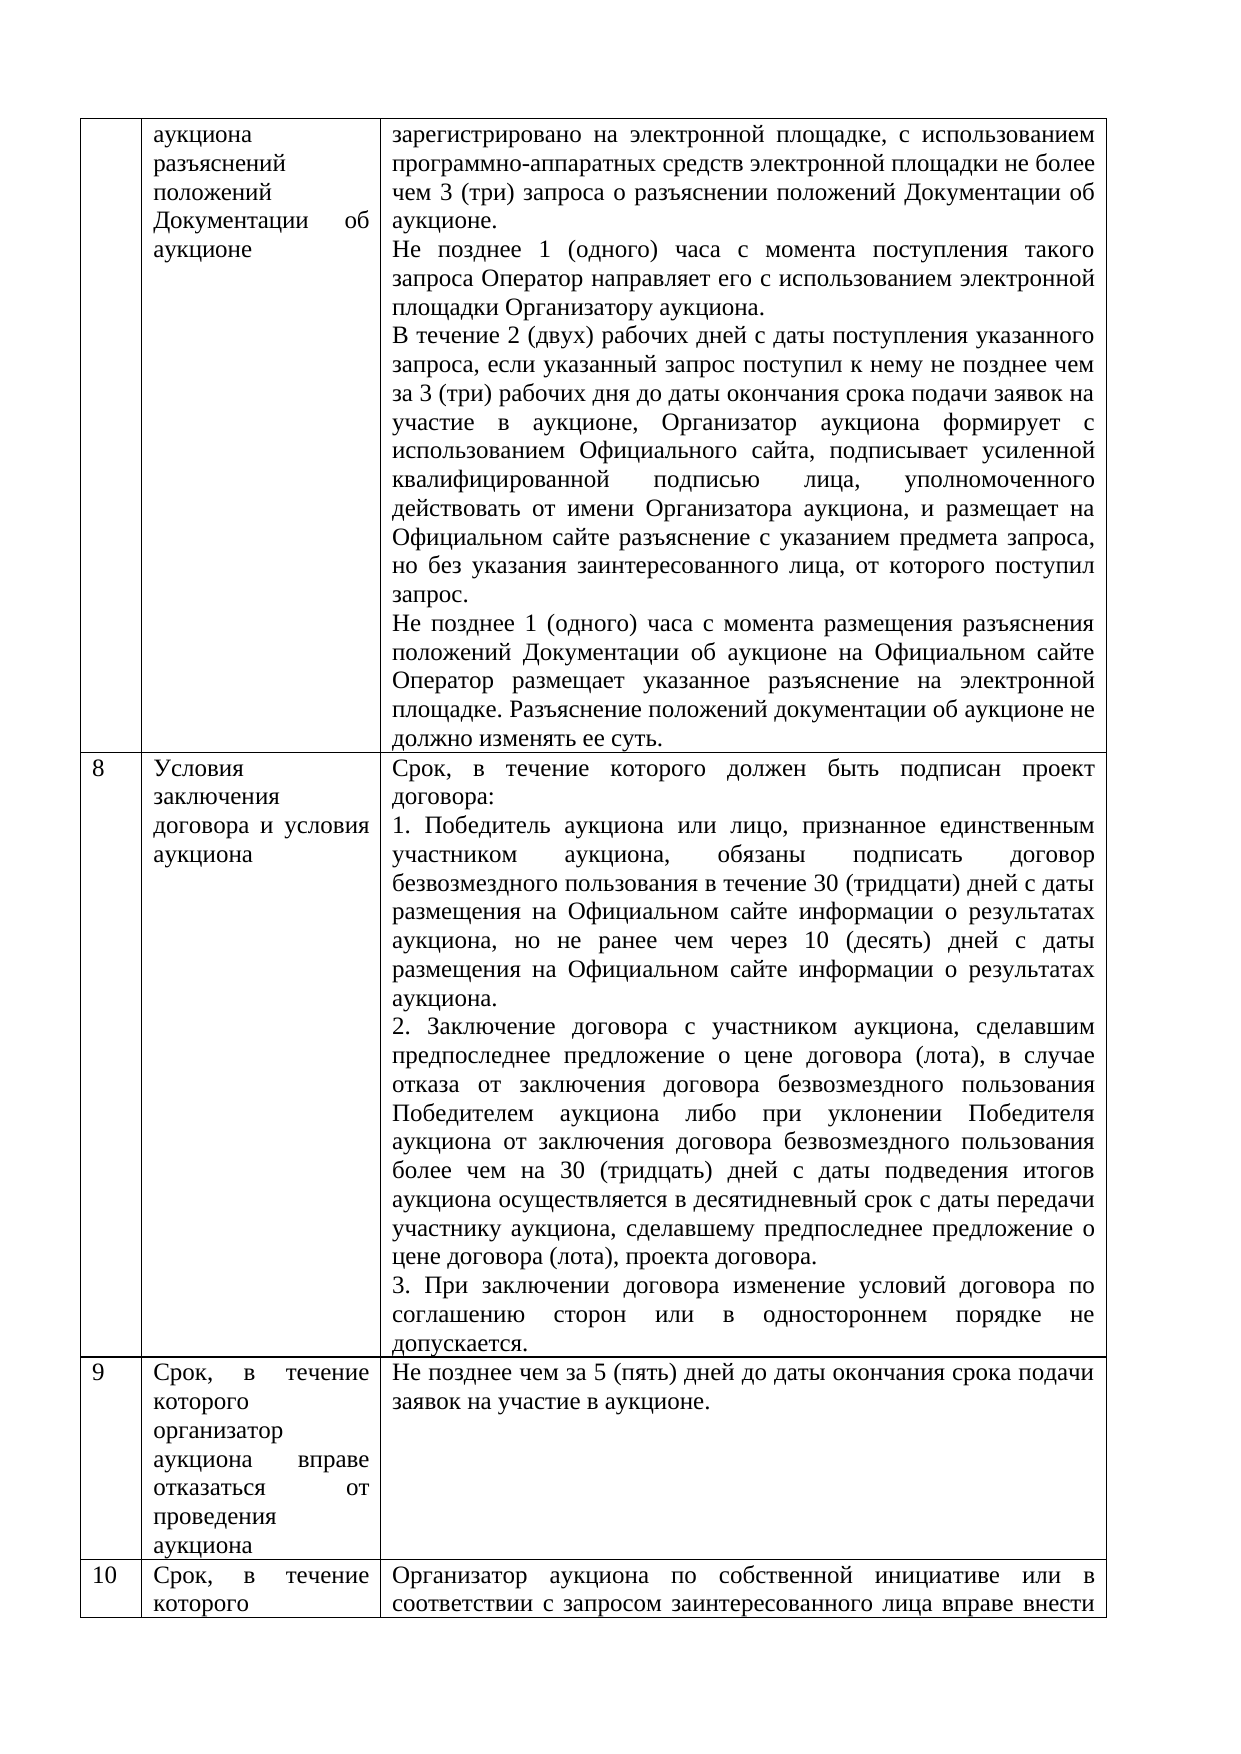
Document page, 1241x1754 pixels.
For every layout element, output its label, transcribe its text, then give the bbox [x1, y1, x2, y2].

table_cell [142, 119, 380, 752]
table_cell Не позднее чем за 5 (пять) дней до даты окончания срока подачи заявок на участие в аукционе. [381, 1358, 1106, 1559]
table_cell 7 [81, 119, 141, 752]
table_cell 8 [81, 753, 141, 1356]
table_cell Условия заключения договора и условия аукциона [142, 753, 380, 1356]
table_cell 10 [81, 1560, 141, 1617]
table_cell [142, 1560, 380, 1617]
table_cell Срок, в течение которого организатор аукциона вправе отказаться от проведения аукциона [142, 1358, 380, 1559]
table_cell 9 [81, 1358, 141, 1559]
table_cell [381, 1560, 1106, 1617]
table_cell Срок, в течение которого должен быть подписан проект договора: 1. Победитель аукциона или лицо, признанное единственным участником аукциона, обязаны подписать договор безвозмездного пользования в течение 30 (тридцати) дней с даты размещения на Официальном сайте информации о результатах аукциона, но не ранее чем через 10 (десять) дней с даты размещения на Официальном сайте информации о результатах аукциона. 2. Заключение договора с участником аукциона, сделавшим предпоследнее предложение о цене договора (лота), в случае отказа от заключения договора безвозмездного пользования Победителем аукциона либо при уклонении Победителя аукциона от заключения договора безвозмездного пользования более чем на 30 (тридцать) дней с даты подведения итогов аукциона осуществляется в десятидневный срок с даты передачи участнику аукциона, сделавшему предпоследнее предложение о цене договора (лота), проекта договора. 3. При заключении договора изменение условий договора по соглашению сторон или в одностороннем порядке не допускается. [381, 753, 1106, 1356]
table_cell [381, 119, 1106, 752]
